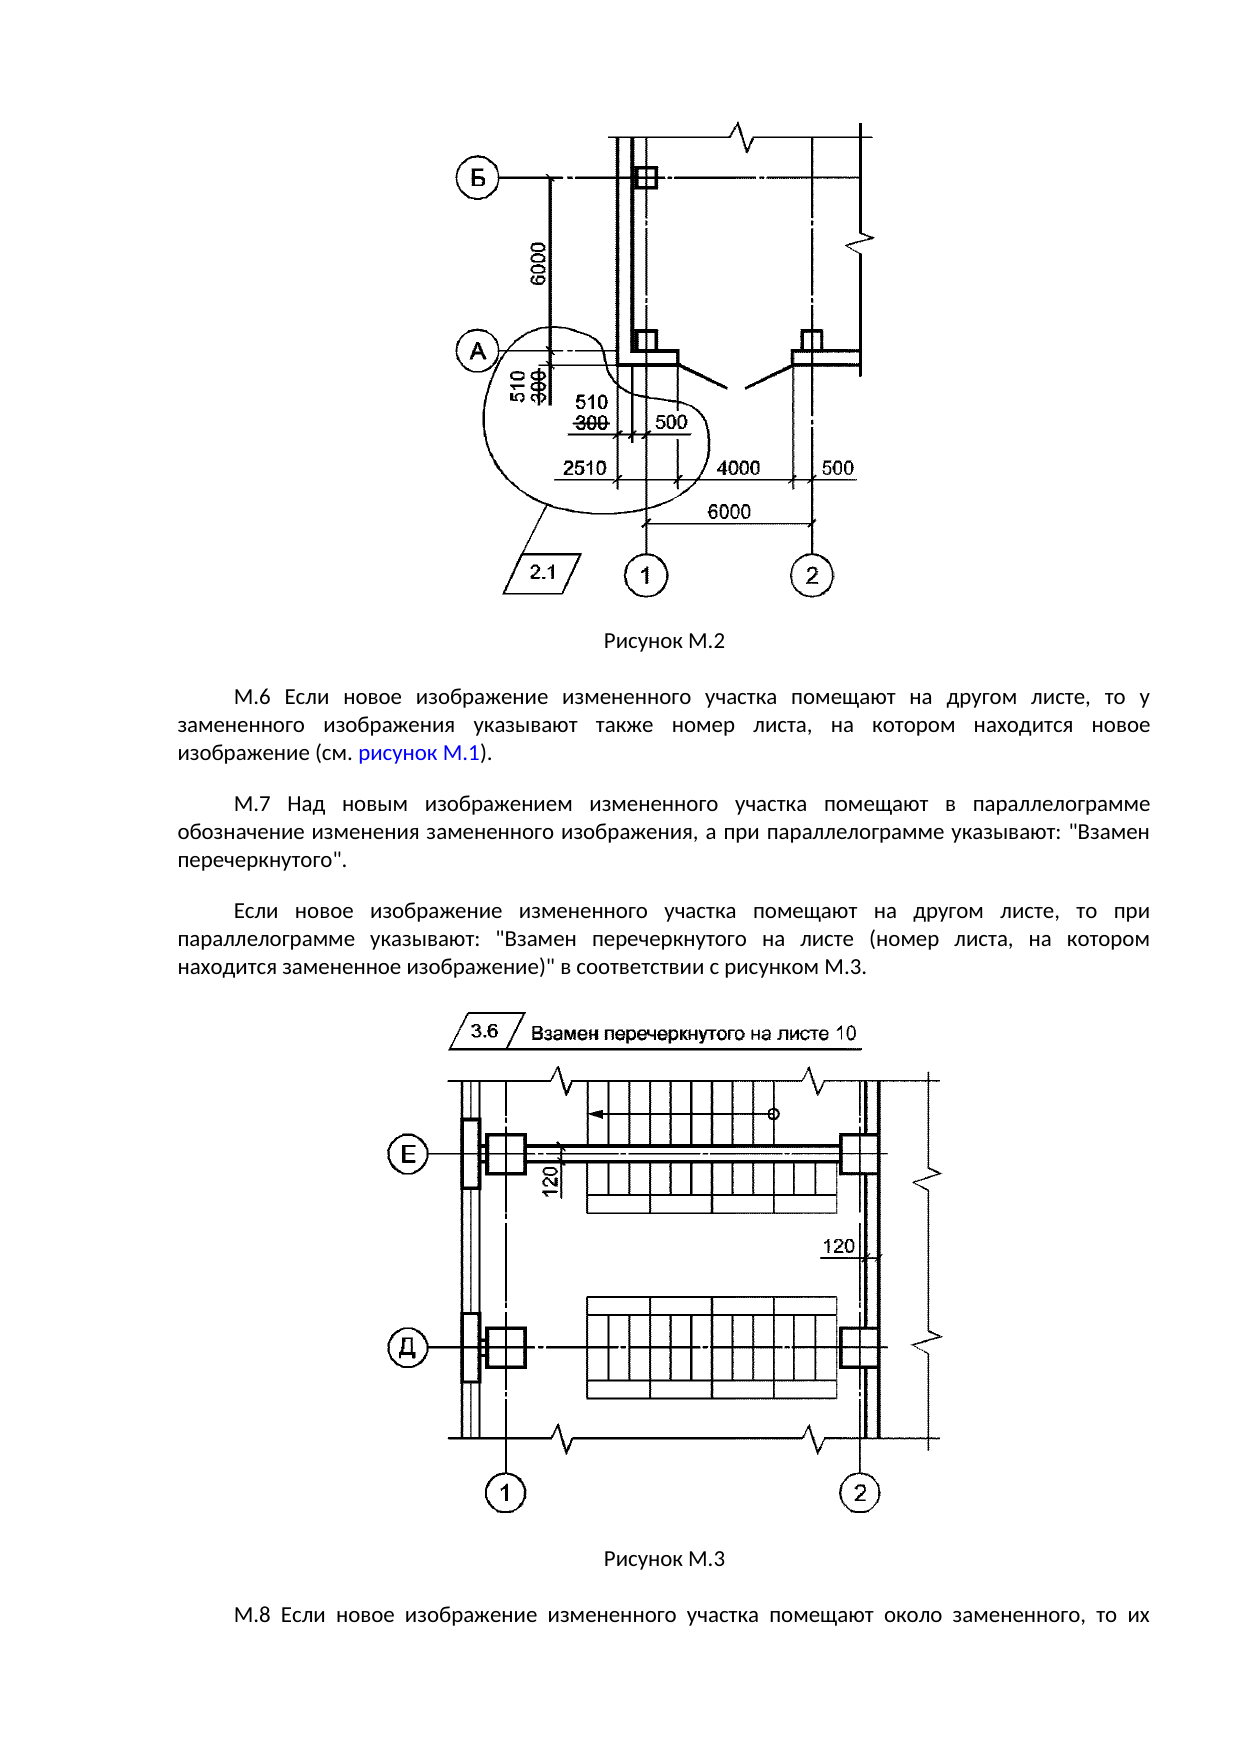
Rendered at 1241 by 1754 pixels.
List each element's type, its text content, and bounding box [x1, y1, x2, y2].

picture [452, 118, 877, 598]
text Рисунок М.2 [177, 626, 1152, 654]
text Если новое изображение измененного участка помещают на другом листе, то при параллелограмме указывают: "Взамен перечеркнутого на листе (номер листа, на котором находится замененное изображение)" в соответствии с рисунком М.3. [177, 896, 1152, 980]
text М.7 Над новым изображением измененного участка помещают в параллелограмме обозначение изменения замененного изображения, а при параллелограмме указывают: "Взамен перечеркнутого". [177, 789, 1152, 873]
text Рисунок М.3 [177, 1544, 1152, 1572]
picture [382, 1007, 947, 1517]
text М.6 Если новое изображение измененного участка помещают на другом листе, то у замененного изображения указывают также номер листа, на котором находится новое изображение (см. рисунок М.1). [177, 682, 1152, 766]
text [177, 1600, 1152, 1628]
